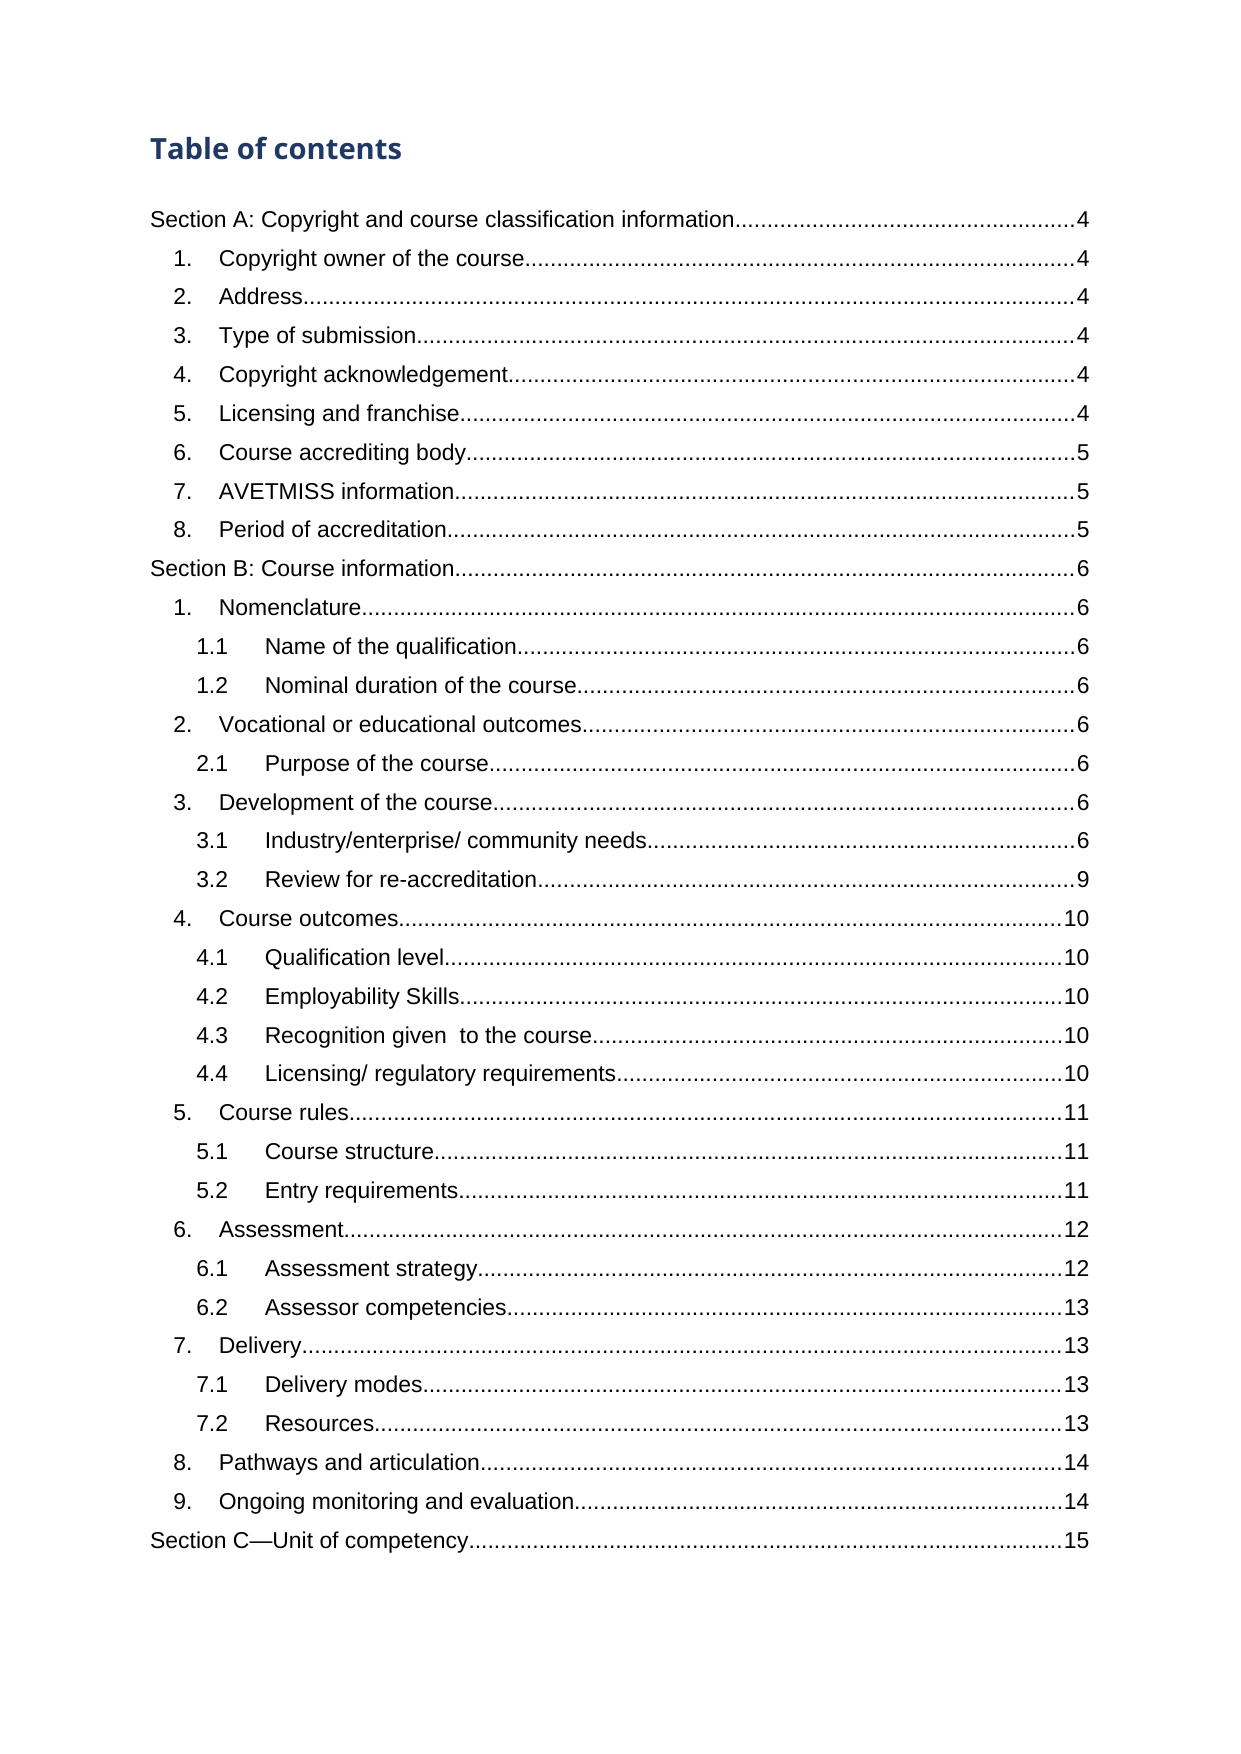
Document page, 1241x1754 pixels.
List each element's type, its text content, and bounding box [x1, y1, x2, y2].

text 3. Development of the course 6 [173, 788, 1090, 815]
subtitle Table of contents [150, 128, 1090, 168]
text 5.2 Entry requirements 11 [196, 1177, 1090, 1203]
text 7.1 Delivery modes 13 [196, 1371, 1090, 1398]
text 7.2 Resources 13 [196, 1410, 1090, 1436]
text 4. Course outcomes 10 [173, 905, 1090, 931]
text 2.1 Purpose of the course 6 [196, 749, 1090, 776]
text 5.1 Course structure 11 [196, 1138, 1090, 1164]
text 4.4 Licensing/ regulatory requirements 10 [196, 1060, 1090, 1087]
text 2. Vocational or educational outcomes 6 [173, 711, 1090, 737]
text Section B: Course information 6 [150, 555, 1090, 582]
text 6. Assessment 12 [173, 1216, 1090, 1242]
text 1. Nomenclature 6 [173, 594, 1090, 621]
text 3.2 Review for re-accreditation 9 [196, 866, 1090, 892]
text Section A: Copyright and course classification information 4 [150, 206, 1090, 232]
text 1.2 Nominal duration of the course 6 [196, 672, 1090, 698]
text 7. AVETMISS information 5 [173, 478, 1090, 504]
text 5. Course rules 11 [173, 1099, 1090, 1126]
text 5. Licensing and franchise 4 [173, 400, 1090, 426]
text 3. Type of submission 4 [173, 322, 1090, 348]
text 6. Course accrediting body 5 [173, 439, 1090, 465]
text 9. Ongoing monitoring and evaluation 14 [173, 1488, 1090, 1514]
text 1. Copyright owner of the course 4 [173, 244, 1090, 271]
text 4.2 Employability Skills 10 [196, 983, 1090, 1009]
text 6.1 Assessment strategy 12 [196, 1255, 1090, 1281]
text 1.1 Name of the qualification 6 [196, 633, 1090, 659]
text 8. Pathways and articulation 14 [173, 1449, 1090, 1475]
text 4.3 Recognition given to the course 10 [196, 1022, 1090, 1048]
text 6.2 Assessor competencies 13 [196, 1293, 1090, 1320]
text Section C—Unit of competency 15 [150, 1527, 1090, 1553]
text 4.1 Qualification level 10 [196, 944, 1090, 970]
text 8. Period of accreditation 5 [173, 516, 1090, 543]
text 2. Address 4 [173, 283, 1090, 310]
text 7. Delivery 13 [173, 1332, 1090, 1359]
text 3.1 Industry/enterprise/ community needs 6 [196, 827, 1090, 854]
text 4. Copyright acknowledgement 4 [173, 361, 1090, 387]
